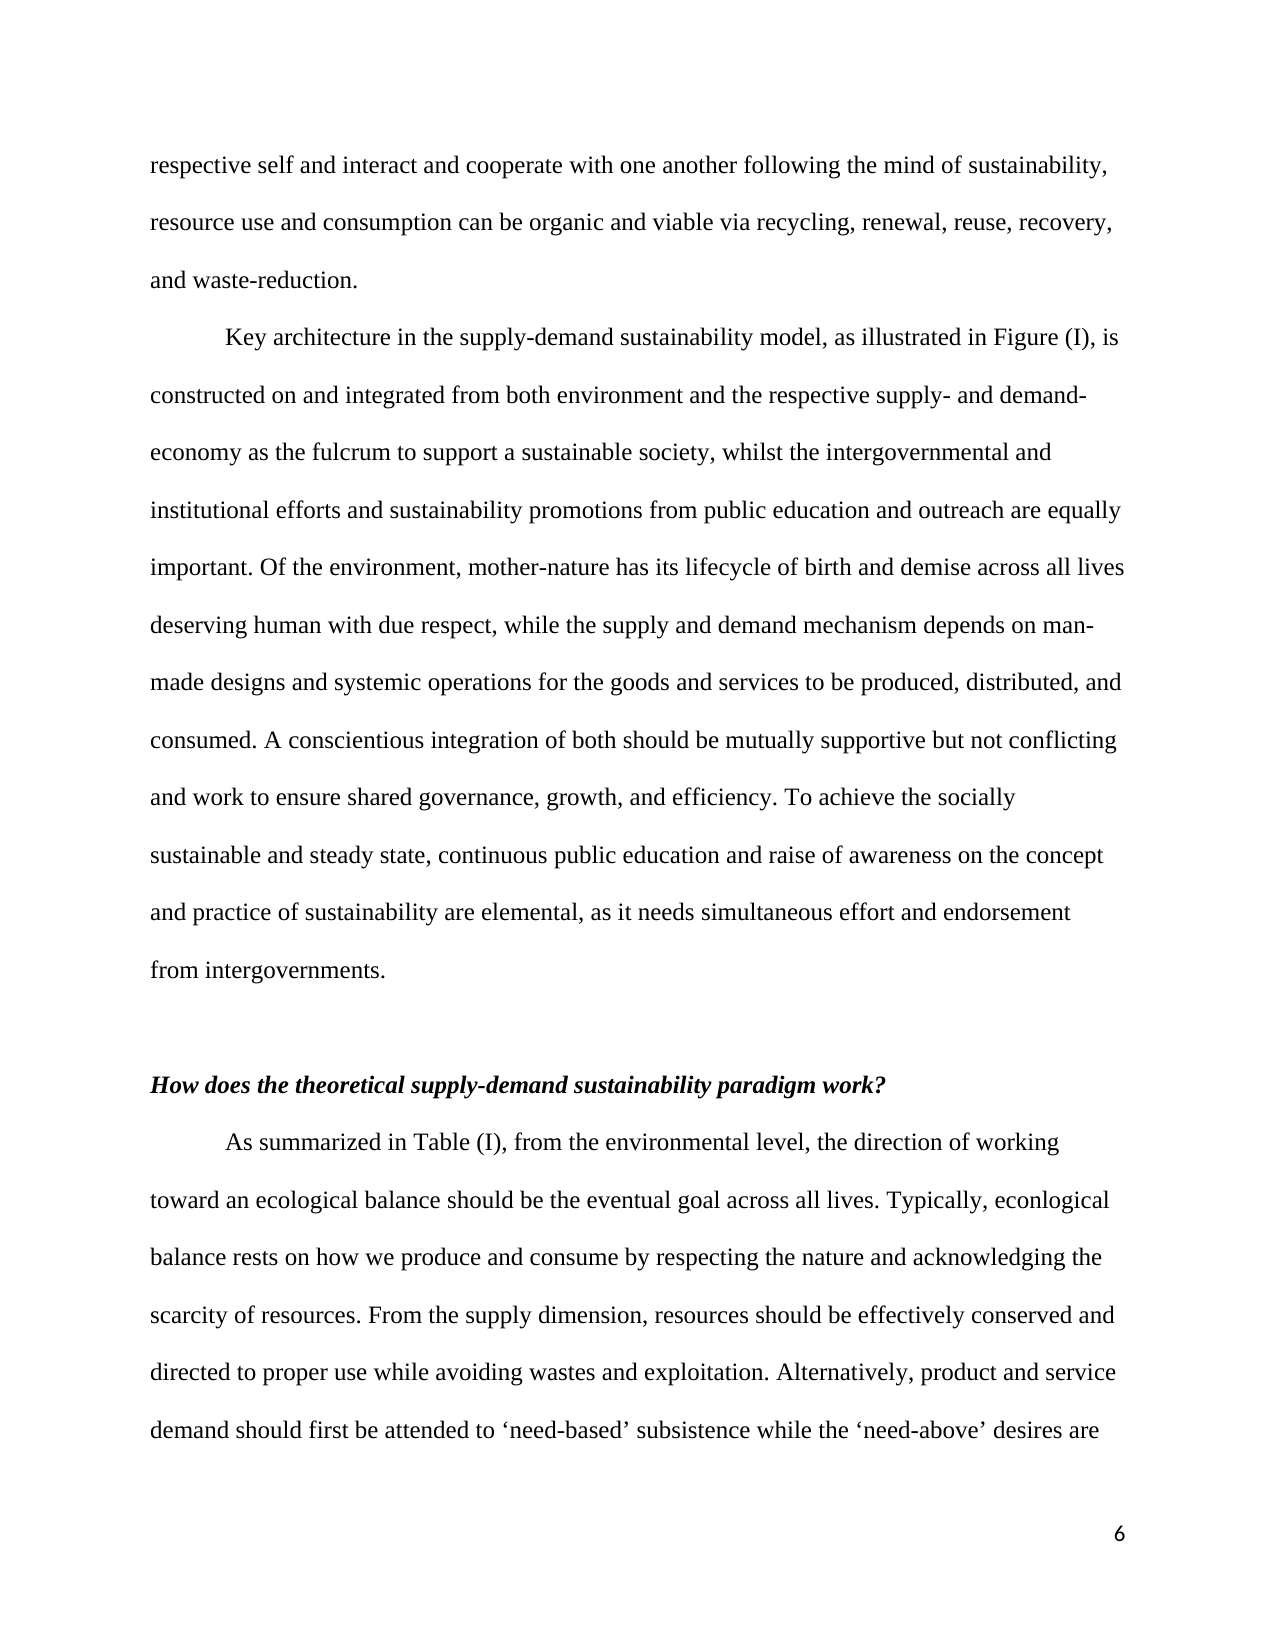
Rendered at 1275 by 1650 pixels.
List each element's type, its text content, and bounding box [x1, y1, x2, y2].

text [150, 150, 1125, 294]
text Key architecture in the supply-demand sustainability model, as illustrated in Figure (I), is constructed on and integrated from both environment and the respective supply- and demand-economy as the fulcrum to support a sustainable society, whilst the intergovernmental and institutional efforts and sustainability promotions from public education and outreach are equally important. Of the environment, mother-nature has its lifecycle of birth and demise across all lives deserving human with due respect, while the supply and demand mechanism depends on man-made designs and systemic operations for the goods and services to be produced, distributed, and consumed. A conscientious integration of both should be mutually supportive but not conflicting and work to ensure shared governance, growth, and efficiency. To achieve the socially sustainable and steady state, continuous public education and raise of awareness on the concept and practice of sustainability are elemental, as it needs simultaneous effort and endorsement from intergovernments. [150, 322, 1125, 984]
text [150, 1127, 1125, 1444]
text How does the theoretical supply-demand sustainability paradigm work? [150, 1070, 1125, 1099]
